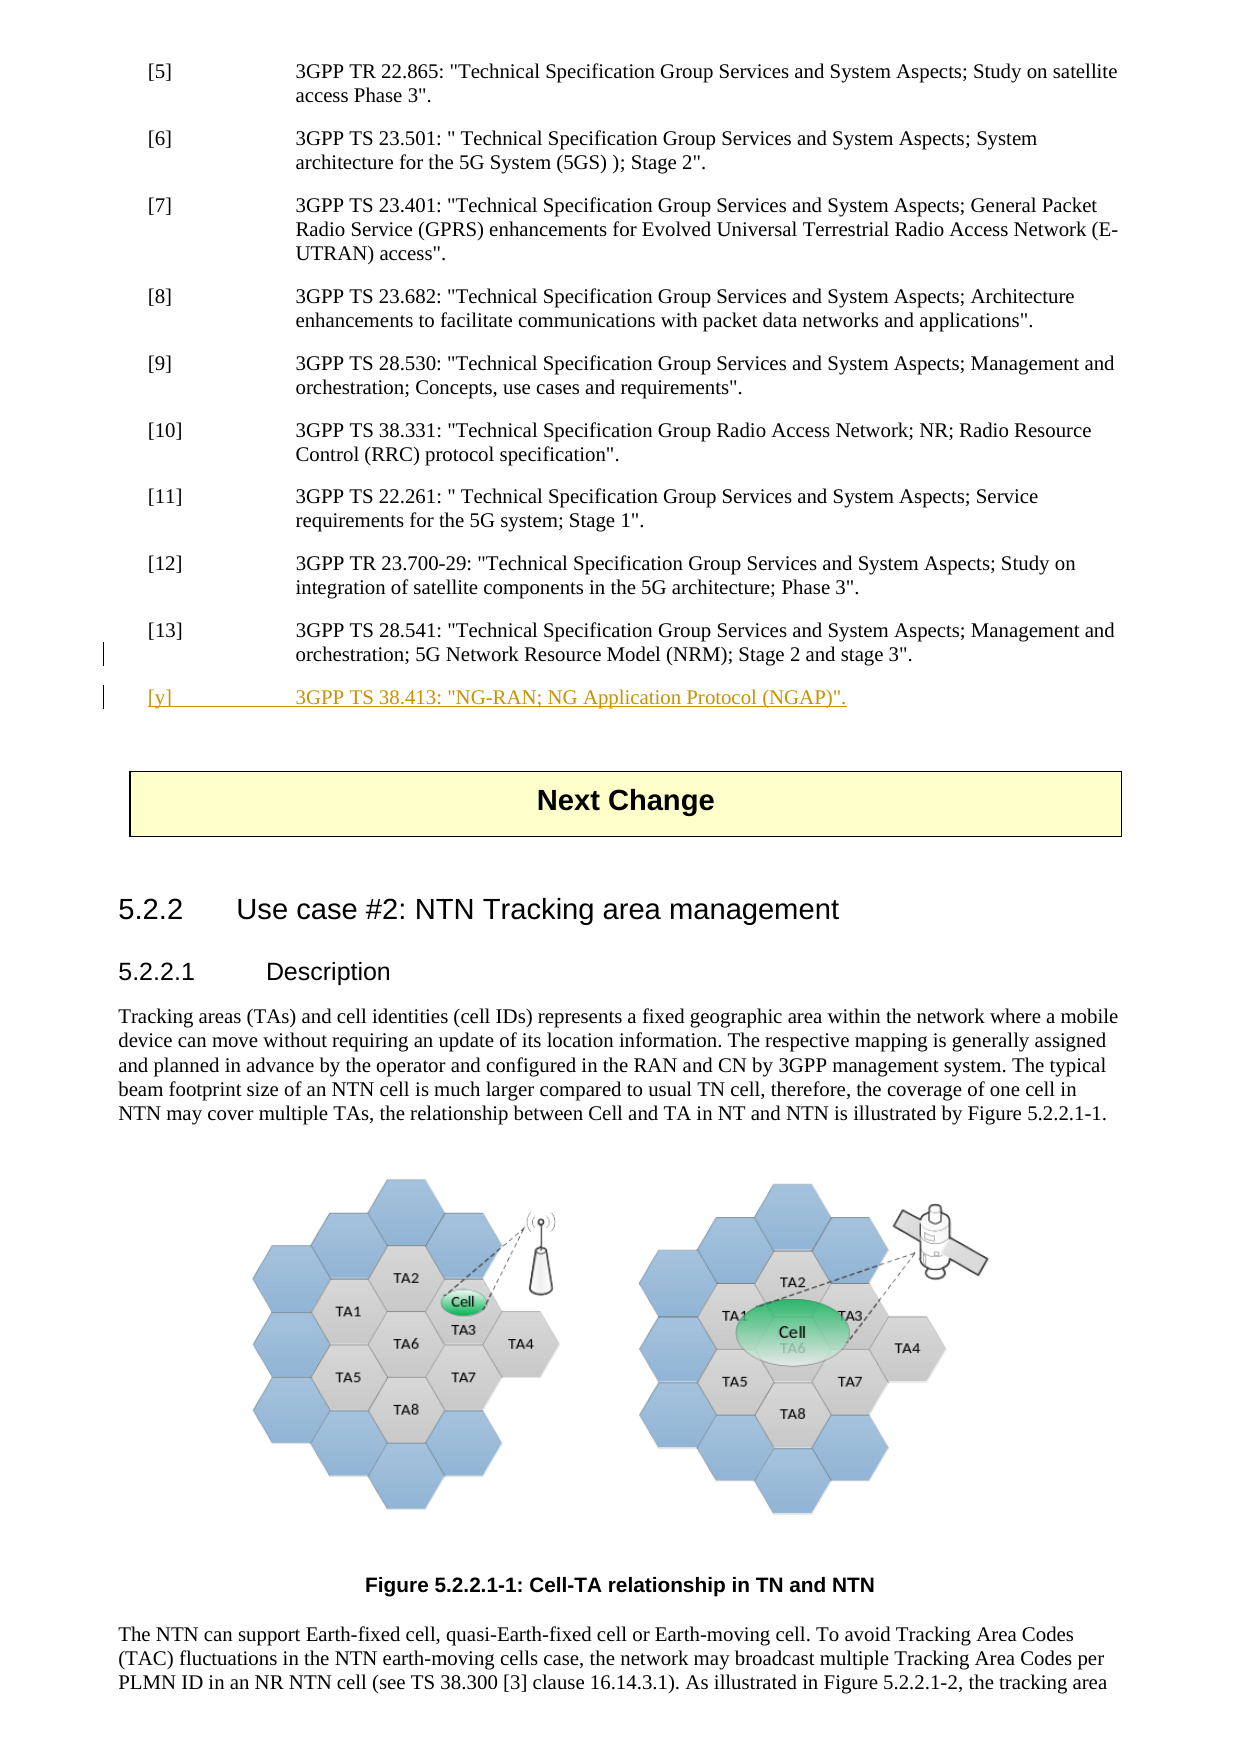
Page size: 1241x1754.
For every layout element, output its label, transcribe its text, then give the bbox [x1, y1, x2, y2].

subtitle 5.2.2.1 Description [118, 957, 1122, 986]
text [7] 3GPP TS 23.401: "Technical Specification Group Services and System Aspects; General Packet Radio Service (GPRS) enhancements for Evolved Universal Terrestrial Radio Access Network (E-UTRAN) access". [148, 193, 1122, 265]
text Tracking areas (TAs) and cell identities (cell IDs) represents a fixed geographic area within the network where a mobile device can move without requiring an update of its location information. The respective mapping is generally assigned and planned in advance by the operator and configured in the RAN and CN by 3GPP management system. The typical beam footprint size of an NTN cell is much larger compared to usual TN cell, therefore, the coverage of one cell in NTN may cover multiple TAs, the relationship between Cell and TA in NT and NTN is illustrated by Figure 5.2.2.1-1. [118, 1004, 1122, 1125]
text Figure 5.2.2.1-1: Cell-TA relationship in TN and NTN [118, 1573, 1122, 1597]
text [12] 3GPP TR 23.700-29: "Technical Specification Group Services and System Aspects; Study on integration of satellite components in the 5G architecture; Phase 3". [148, 551, 1122, 599]
text [5] 3GPP TR 22.865: "Technical Specification Group Services and System Aspects; Study on satellite access Phase 3". [148, 59, 1122, 107]
table_header Next Change [131, 772, 1121, 836]
text [6] 3GPP TS 23.501: " Technical Specification Group Services and System Aspects; System architecture for the 5G System (5GS) ); Stage 2". [148, 126, 1122, 174]
text [10] 3GPP TS 38.331: "Technical Specification Group Radio Access Network; NR; Radio Resource Control (RRC) protocol specification". [148, 417, 1122, 466]
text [118, 1622, 1122, 1694]
subtitle 5.2.2 Use case #2: NTN Tracking area management [118, 892, 1122, 926]
text [9] 3GPP TS 28.530: "Technical Specification Group Services and System Aspects; Management and orchestration; Concepts, use cases and requirements". [148, 351, 1122, 399]
text [11] 3GPP TS 22.261: " Technical Specification Group Services and System Aspects; Service requirements for the 5G system; Stage 1". [148, 484, 1122, 532]
text [13] 3GPP TS 28.541: "Technical Specification Group Services and System Aspects; Management and orchestration; 5G Network Resource Model (NRM); Stage 2 and stage 3". [148, 618, 1122, 666]
text [8] 3GPP TS 23.682: "Technical Specification Group Services and System Aspects; Architecture enhancements to facilitate communications with packet data networks and applications". [148, 284, 1122, 332]
